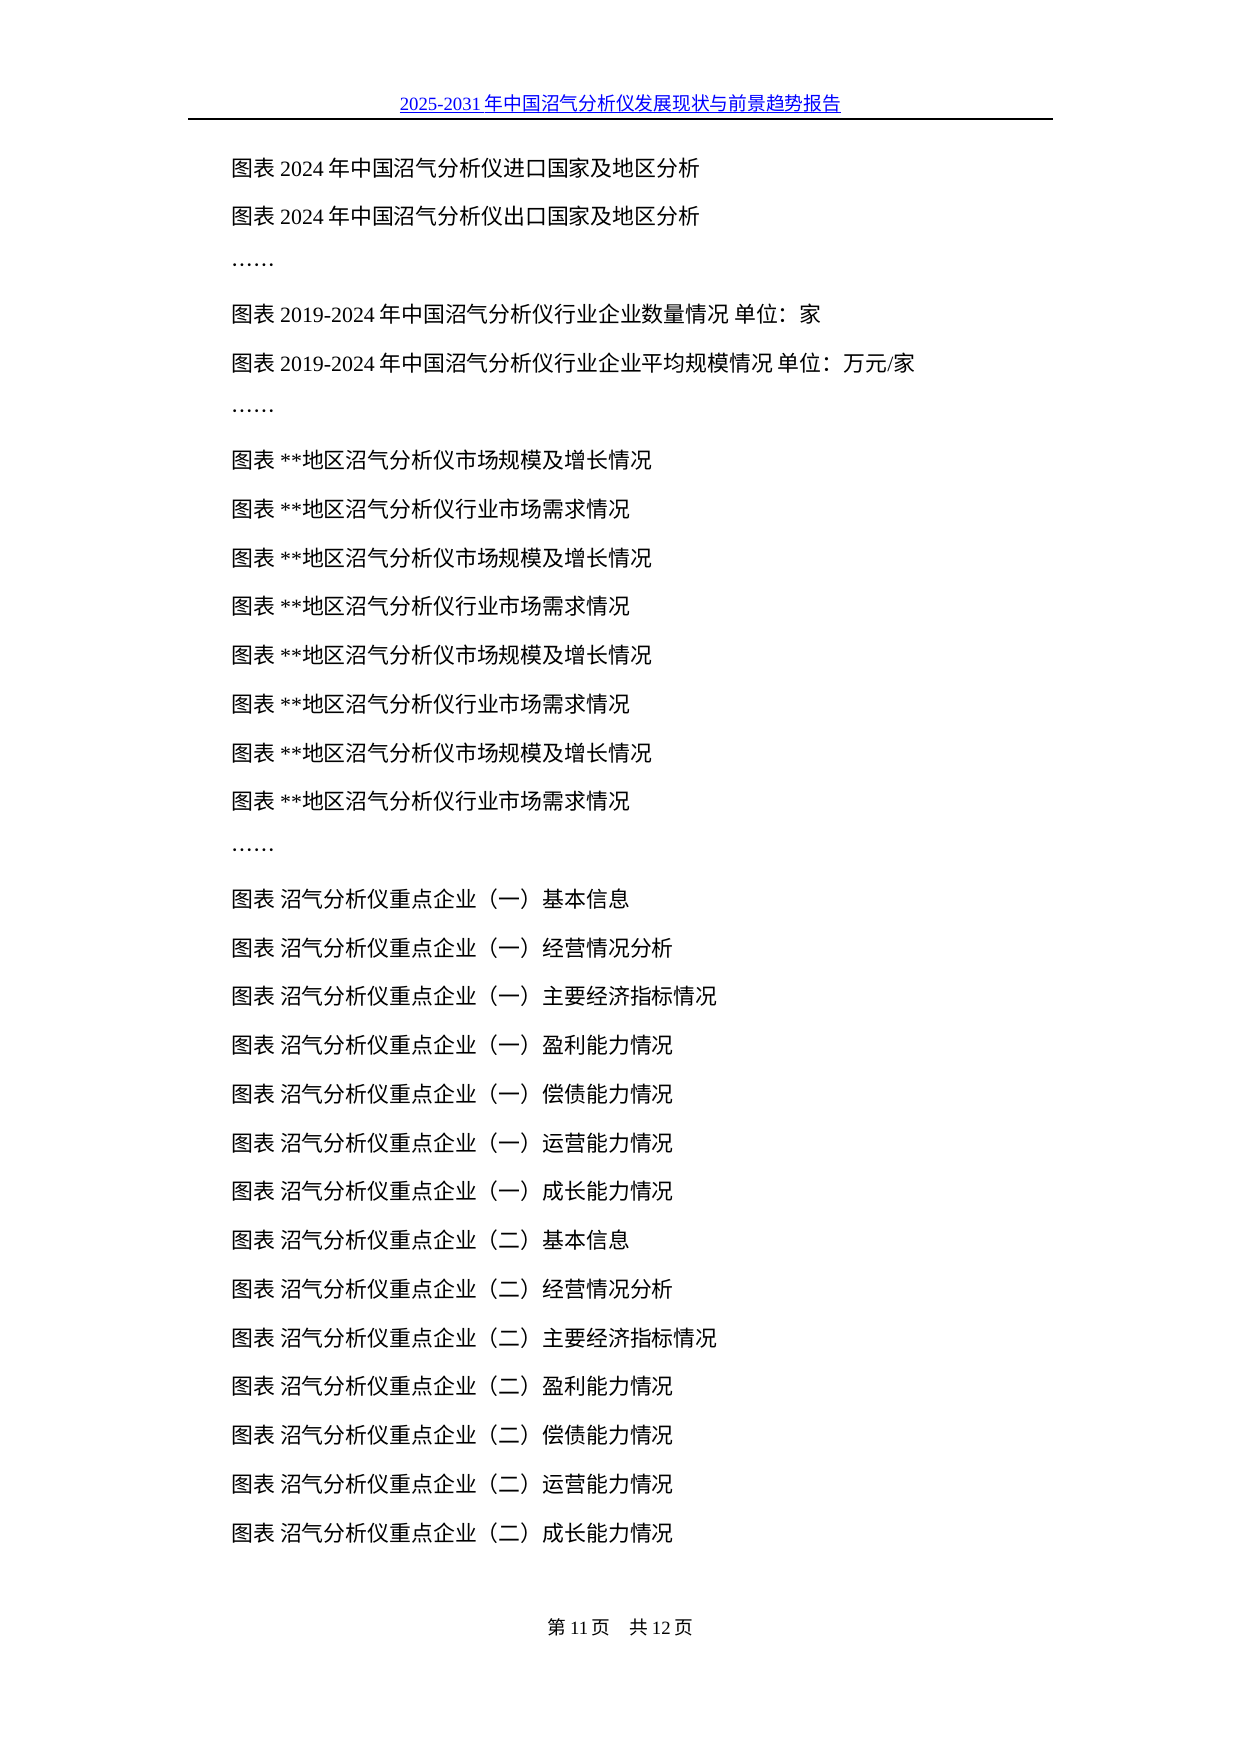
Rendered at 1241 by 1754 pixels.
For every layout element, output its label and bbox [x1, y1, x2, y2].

text [187, 150, 1053, 1548]
